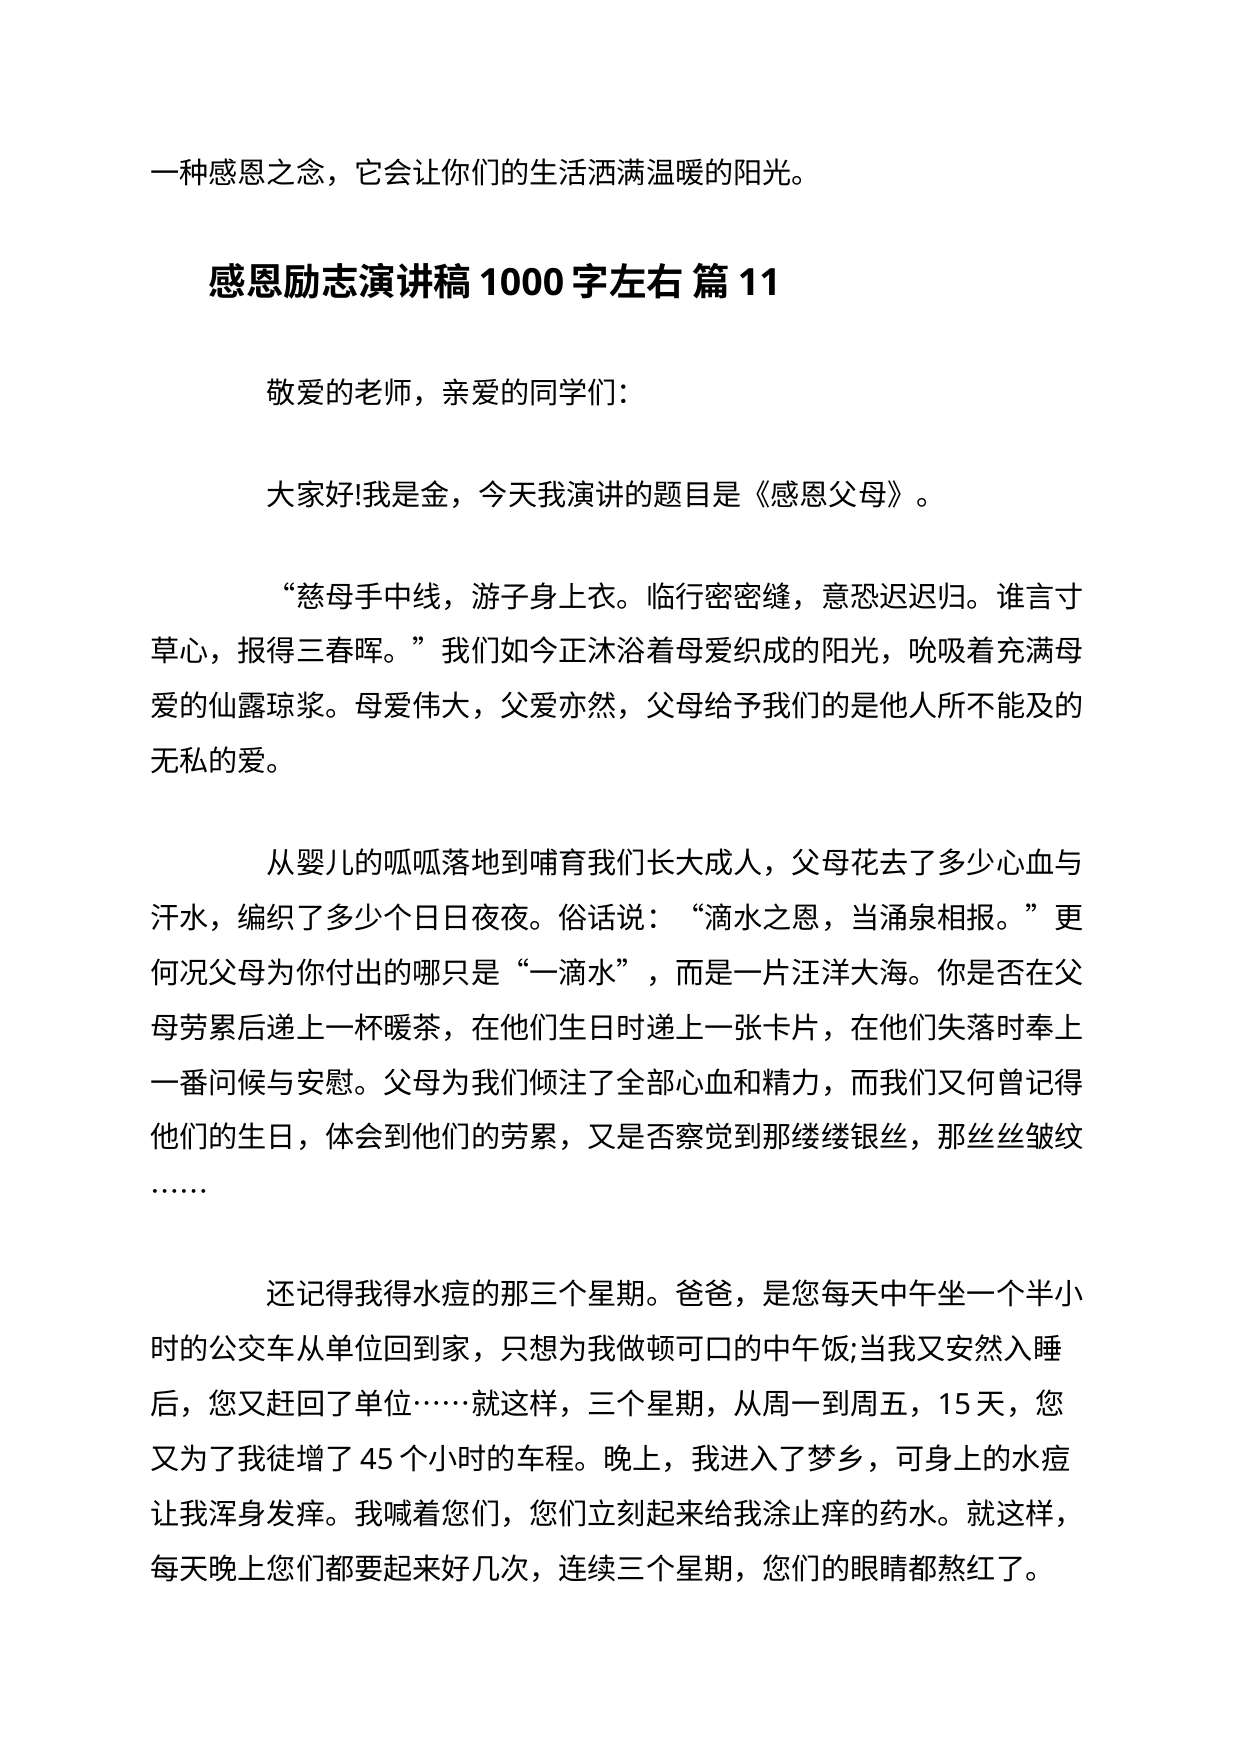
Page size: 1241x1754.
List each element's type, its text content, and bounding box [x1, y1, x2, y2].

text 还记得我得水痘的那三个星期。爸爸，是您每天中午坐一个半小时的公交车从单位回到家，只想为我做顿可口的中午饭;当我又安然入睡后，您又赶回了单位……就这样，三个星期，从周一到周五，15天，您又为了我徒增了45个小时的车程。晚上，我进入了梦乡，可身上的水痘让我浑身发痒。我喊着您们，您们立刻起来给我涂止痒的药水。就这样，每天晚上您们都要起来好几次，连续三个星期，您们的眼睛都熬红了。 [150, 1271, 1090, 1588]
text 感恩励志演讲稿1000字左右 篇11 [150, 252, 1090, 306]
text “慈母手中线，游子身上衣。临行密密缝，意恐迟迟归。谁言寸草心，报得三春晖。”我们如今正沐浴着母爱织成的阳光，吮吸着充满母爱的仙露琼浆。母爱伟大，父爱亦然，父母给予我们的是他人所不能及的无私的爱。 [150, 573, 1090, 780]
text 从婴儿的呱呱落地到哺育我们长大成人，父母花去了多少心血与汗水，编织了多少个日日夜夜。俗话说：“滴水之恩，当涌泉相报。”更何况父母为你付出的哪只是“一滴水”，而是一片汪洋大海。你是否在父母劳累后递上一杯暖茶，在他们生日时递上一张卡片，在他们失落时奉上一番问候与安慰。父母为我们倾注了全部心血和精力，而我们又何曾记得他们的生日，体会到他们的劳累，又是否察觉到那缕缕银丝，那丝丝皱纹…… [150, 839, 1090, 1211]
text 大家好!我是金，今天我演讲的题目是《感恩父母》。 [150, 471, 1090, 513]
text 敬爱的老师，亲爱的同学们： [150, 369, 1090, 412]
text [150, 150, 1090, 192]
